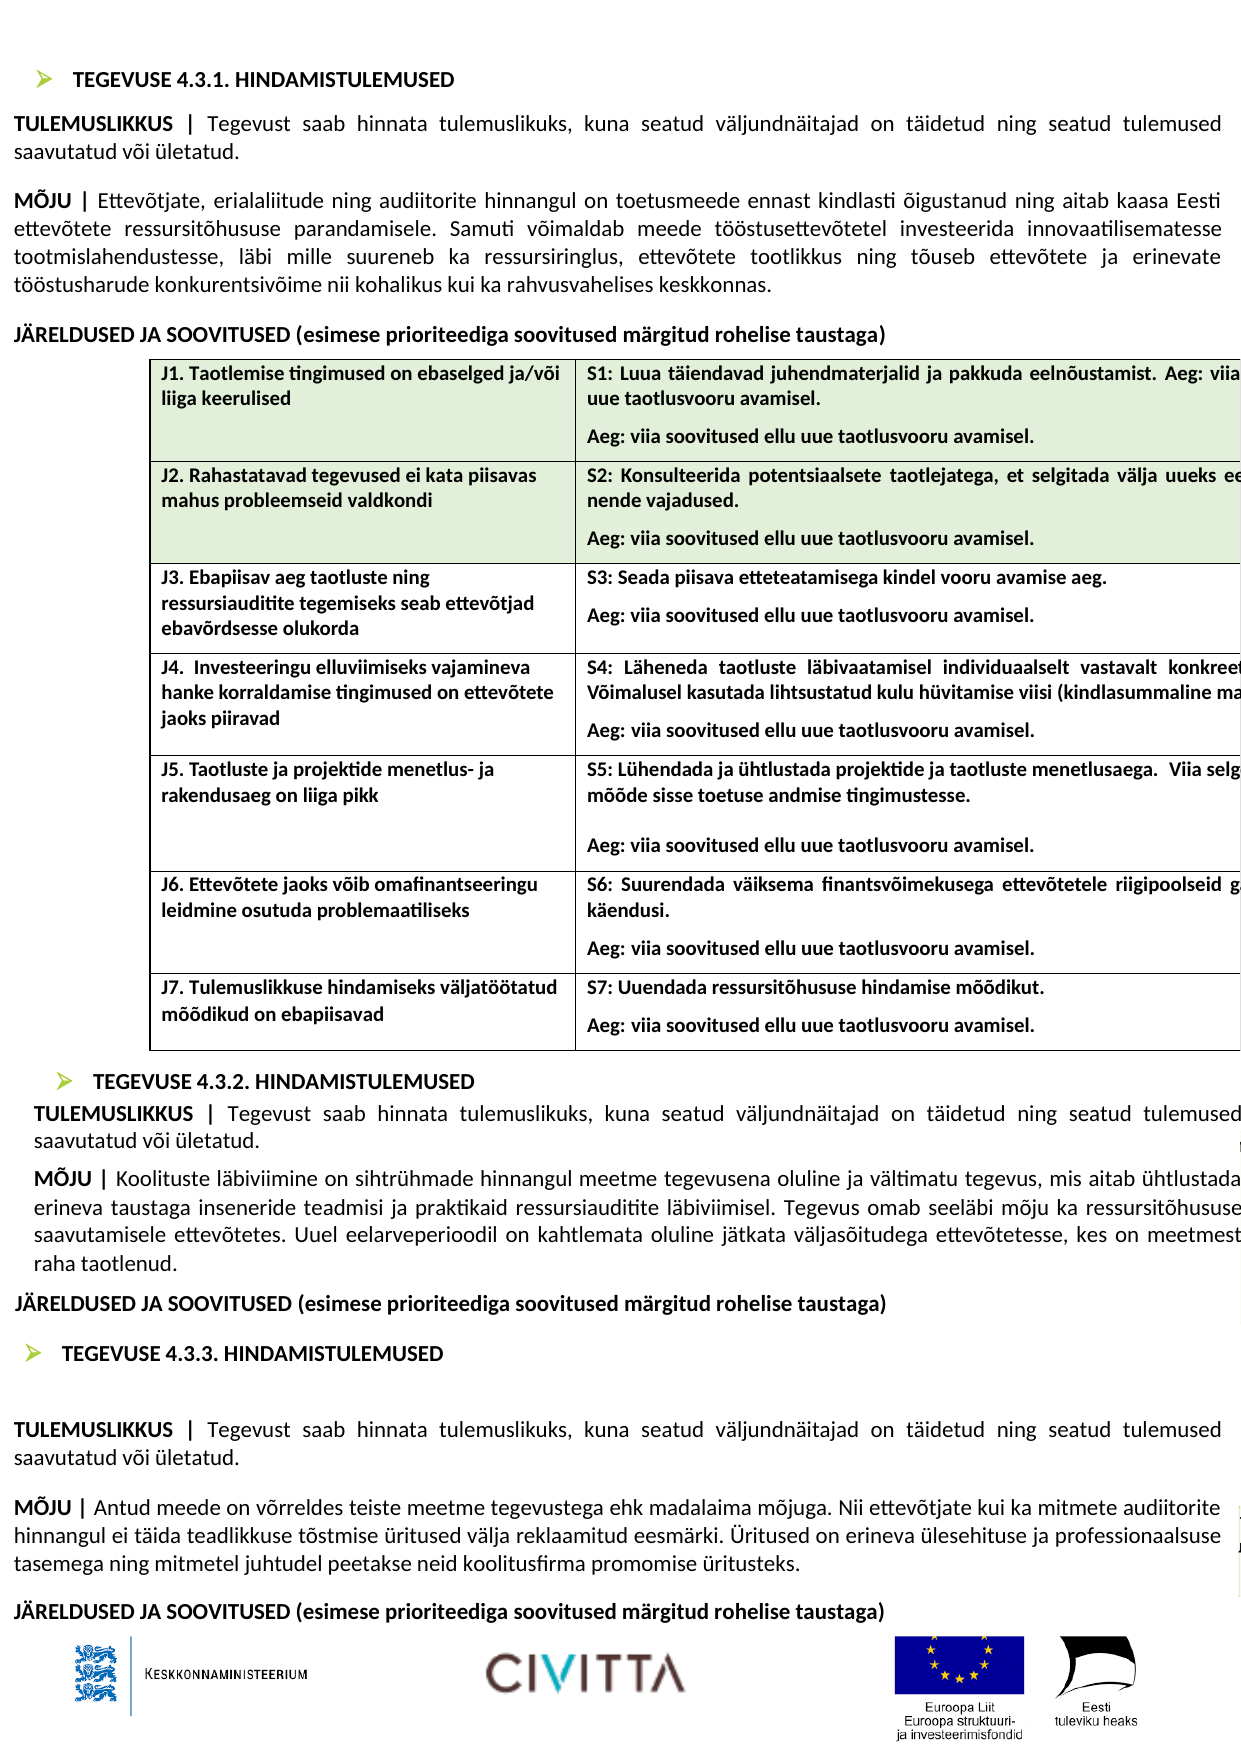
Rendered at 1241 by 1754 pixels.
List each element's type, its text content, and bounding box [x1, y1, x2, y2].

table_header S1: Luua täiendavad juhendmaterjalid ja pakkuda eelnõustamist. Aeg: viia soovitused ellu uue taotlusvooru avamisel. Aeg: viia soovitused ellu uue taotlusvooru avamisel. [576, 360, 1240, 461]
table_cell S7: Uuendada ressursitõhususe hindamise mõõdikut. Aeg: viia soovitused ellu uue taotlusvooru avamisel. [576, 974, 1240, 1050]
table_header J1. Taotlemise tingimused on ebaselged ja/või liiga keerulised [151, 360, 575, 461]
table_cell S4: Läheneda taotluste läbivaatamisel individuaalselt vastavalt konkreetsele projektile. Võimalusel kasutada lihtsustatud kulu hüvitamise viisi (kindlasummaline makse). Aeg: viia soovitused ellu uue taotlusvooru avamisel. [576, 654, 1240, 755]
table_cell S2: Konsulteerida potentsiaalsete taotlejatega, et selgitada välja uueks eelarveperioodiks nende vajadused. Aeg: viia soovitused ellu uue taotlusvooru avamisel. [576, 462, 1240, 563]
table_cell J2. Rahastatavad tegevused ei kata piisavas mahus probleemseid valdkondi [151, 462, 575, 563]
picture [470, 1638, 699, 1702]
table_cell J4. Investeeringu elluviimiseks vajamineva hanke korraldamise tingimused on ettevõtete jaoks piiravad [151, 654, 575, 755]
table_cell S3: Seada piisava etteteatamisega kindel vooru avamise aeg. Aeg: viia soovitused ellu uue taotlusvooru avamisel. [576, 564, 1240, 653]
table_cell J7. Tulemuslikkuse hindamiseks väljatöötatud mõõdikud on ebapiisavad [151, 974, 575, 1050]
table_cell S5: Lühendada ja ühtlustada projektide ja taotluste menetlusaega. Viia selgem ajaline mõõde sisse toetuse andmise tingimustesse. Aeg: viia soovitused ellu uue taotlusvooru avamisel. [576, 756, 1240, 871]
table_cell J5. Taotluste ja projektide menetlus- ja rakendusaeg on liiga pikk [151, 756, 575, 871]
table_cell J6. Ettevõtete jaoks võib omafinantseeringu leidmine osutuda problemaatiliseks [151, 872, 575, 973]
picture [886, 1637, 1144, 1748]
table_cell S6: Suurendada väiksema finantsvõimekusega ettevõtetele riigipoolseid garantiisid ja/või käendusi. Aeg: viia soovitused ellu uue taotlusvooru avamisel. [576, 872, 1240, 973]
table_cell J3. Ebapiisav aeg taotluste ning ressursiauditite tegemiseks seab ettevõtjad ebavõrdsesse olukorda [151, 564, 575, 653]
picture [61, 1637, 343, 1730]
